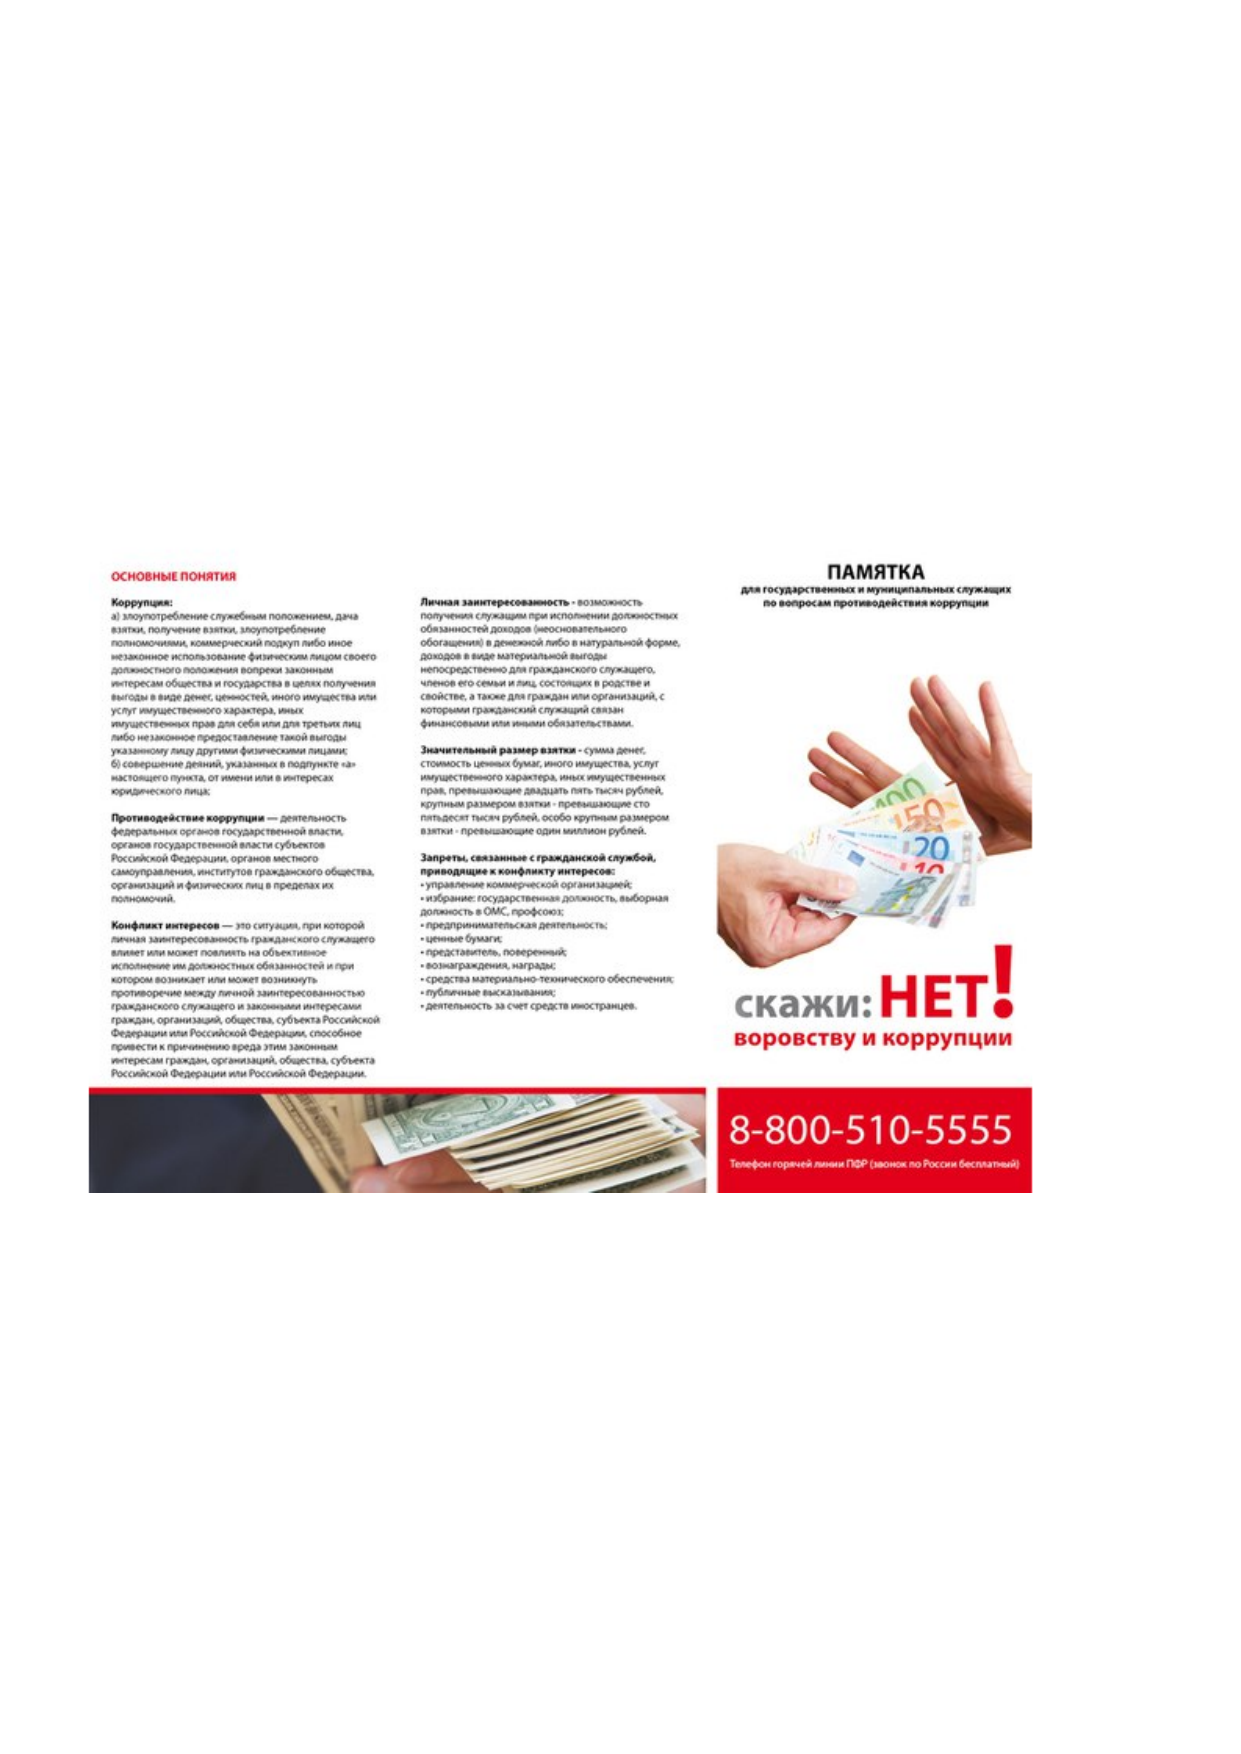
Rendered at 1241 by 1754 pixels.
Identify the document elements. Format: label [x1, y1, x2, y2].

picture [88, 525, 1033, 1193]
